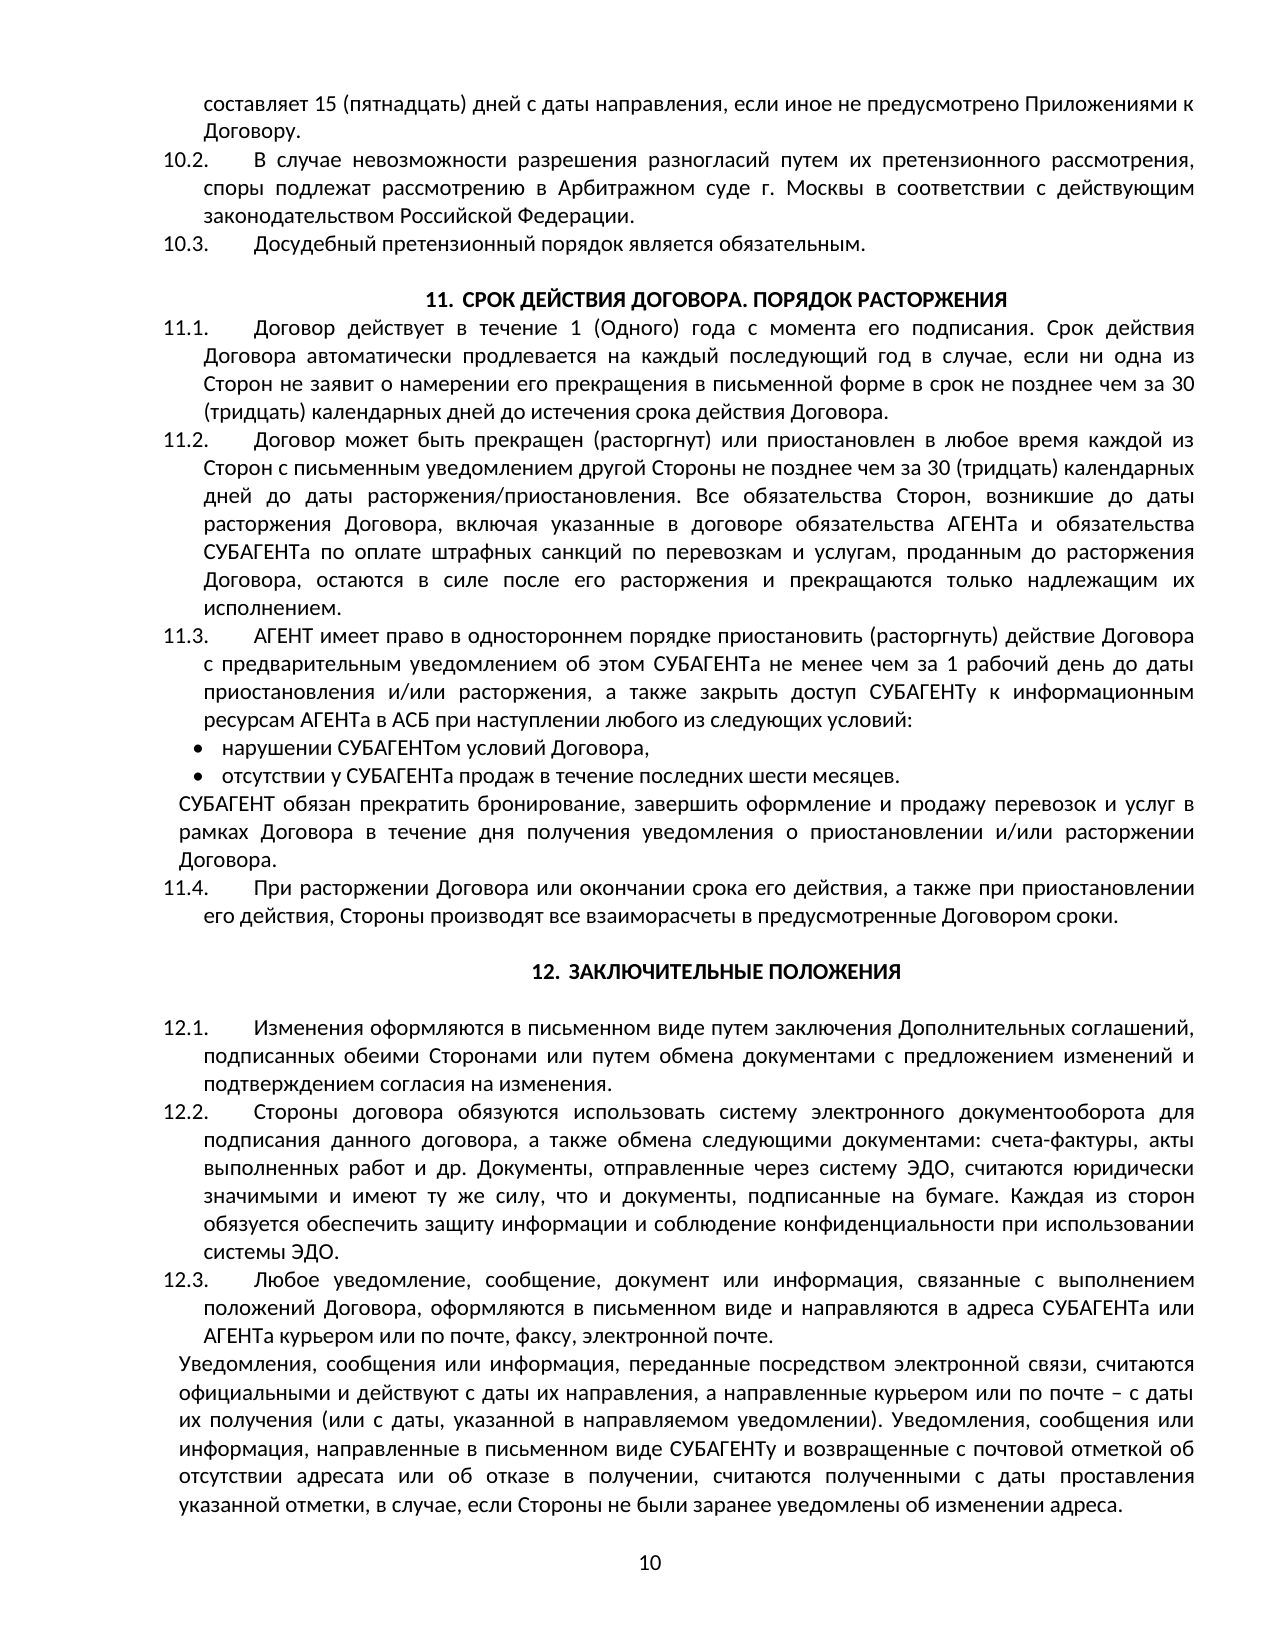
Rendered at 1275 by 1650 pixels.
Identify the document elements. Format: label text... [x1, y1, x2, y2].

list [163, 89, 1196, 145]
list При расторжении Договора или окончании срока его действия, а также при приостановлении его действия, Стороны производят все взаиморасчеты в предусмотренные Договором сроки. [163, 873, 1196, 929]
list Стороны договора обязуются использовать систему электронного документооборота для подписания данного договора, а также обмена следующими документами: счета-фактуры, акты выполненных работ и др. Документы, отправленные через систему ЭДО, считаются юридически значимыми и имеют ту же силу, что и документы, подписанные на бумаге. Каждая из сторон обязуется обеспечить защиту информации и соблюдение конфиденциальности при использовании системы ЭДО. [163, 1097, 1196, 1266]
list АГЕНТ имеет право в одностороннем порядке приостановить (расторгнуть) действие Договора с предварительным уведомлением об этом СУБАГЕНТа не менее чем за 1 рабочий день до даты приостановления и/или расторжения, а также закрыть доступ СУБАГЕНТу к информационным ресурсам АГЕНТа в АСБ при наступлении любого из следующих условий: [163, 621, 1196, 733]
text Уведомления, сообщения или информация, переданные посредством электронной связи, считаются официальными и действуют с даты их направления, а направленные курьером или по почте – с даты их получения (или с даты, указанной в направляемом уведомлении). Уведомления, сообщения или информация, направленные в письменном виде СУБАГЕНТу и возвращенные с почтовой отметкой об отсутствии адресата или об отказе в получении, считаются полученными с даты проставления указанной отметки, в случае, если Стороны не были заранее уведомлены об изменении адреса. [178, 1349, 1196, 1518]
list Досудебный претензионный порядок является обязательным. [163, 229, 1196, 257]
list ЗАКЛЮЧИТЕЛЬНЫЕ ПОЛОЖЕНИЯ [236, 957, 1196, 985]
text • нарушении СУБАГЕНТом условий Договора, [192, 733, 1196, 761]
text СУБАГЕНТ обязан прекратить бронирование, завершить оформление и продажу перевозок и услуг в рамках Договора в течение дня получения уведомления о приостановлении и/или расторжении Договора. [178, 789, 1196, 873]
list Изменения оформляются в письменном виде путем заключения Дополнительных соглашений, подписанных обеими Сторонами или путем обмена документами с предложением изменений и подтверждением согласия на изменения. [163, 1013, 1196, 1097]
list СРОК ДЕЙСТВИЯ ДОГОВОРА. ПОРЯДОК РАСТОРЖЕНИЯ [236, 285, 1196, 313]
list Любое уведомление, сообщение, документ или информация, связанные с выполнением положений Договора, оформляются в письменном виде и направляются в адреса СУБАГЕНТа или АГЕНТа курьером или по почте, факсу, электронной почте. [163, 1266, 1196, 1349]
list Договор действует в течение 1 (Одного) года с момента его подписания. Срок действия Договора автоматически продлевается на каждый последующий год в случае, если ни одна из Сторон не заявит о намерении его прекращения в письменной форме в срок не позднее чем за 30 (тридцать) календарных дней до истечения срока действия Договора. [163, 313, 1196, 425]
list В случае невозможности разрешения разногласий путем их претензионного рассмотрения, споры подлежат рассмотрению в Арбитражном суде г. Москвы в соответствии с действующим законодательством Российской Федерации. [163, 145, 1196, 229]
list Договор может быть прекращен (расторгнут) или приостановлен в любое время каждой из Сторон с письменным уведомлением другой Стороны не позднее чем за 30 (тридцать) календарных дней до даты расторжения/приостановления. Все обязательства Сторон, возникшие до даты расторжения Договора, включая указанные в договоре обязательства АГЕНТа и обязательства СУБАГЕНТа по оплате штрафных санкций по перевозкам и услугам, проданным до расторжения Договора, остаются в силе после его расторжения и прекращаются только надлежащим их исполнением. [163, 425, 1196, 621]
text • отсутствии у СУБАГЕНТа продаж в течение последних шести месяцев. [192, 761, 1196, 789]
